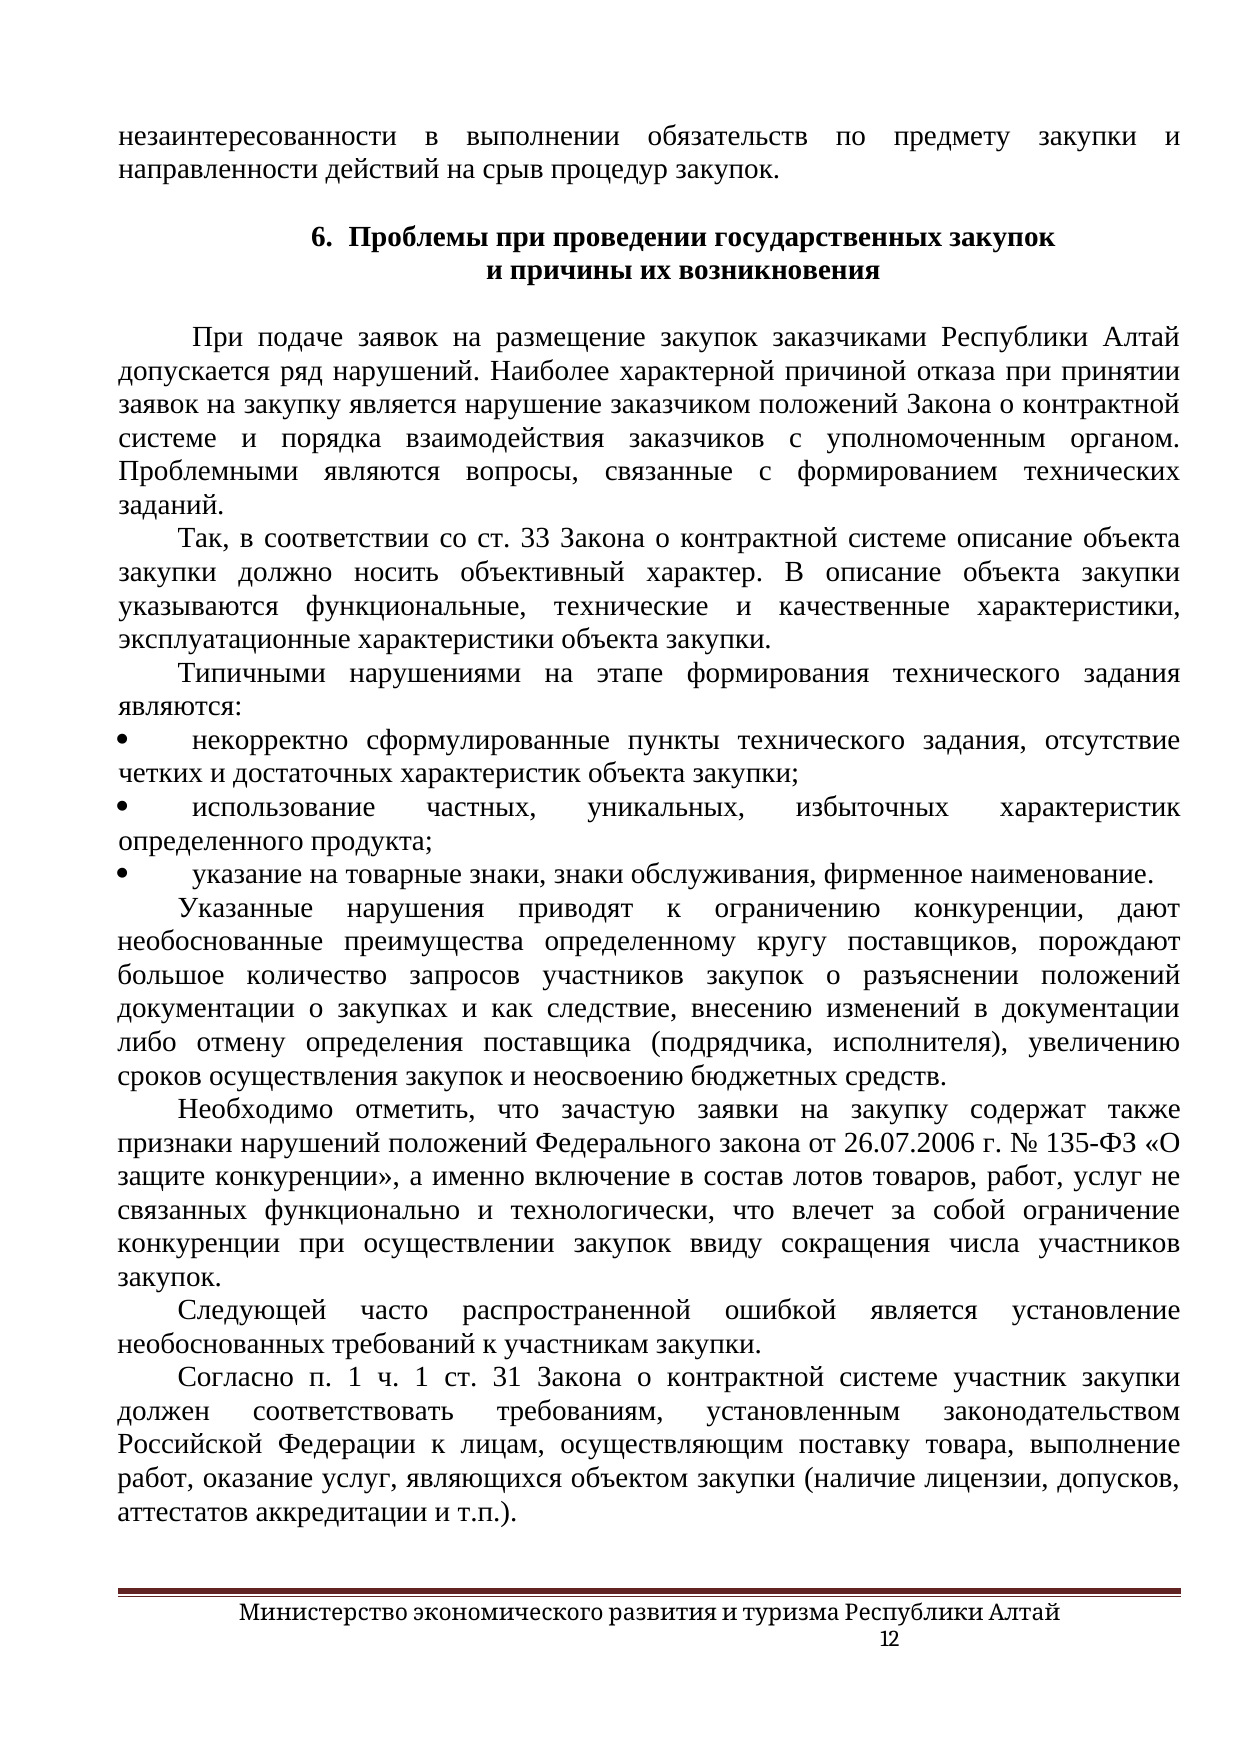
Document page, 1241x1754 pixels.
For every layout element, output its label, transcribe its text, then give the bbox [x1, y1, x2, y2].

list указание на товарные знаки, знаки обслуживания, фирменное наименование. [117, 856, 1181, 890]
list Проблемы при проведении государственных закупок [185, 219, 1181, 252]
list использование частных, уникальных, избыточных характеристик определенного продукта; [117, 789, 1181, 856]
list и причины их возникновения [185, 252, 1181, 286]
text Типичными нарушениями на этапе формирования технического задания являются: [118, 655, 1181, 722]
text Согласно п. 1 ч. 1 ст. 31 Закона о контрактной системе участник закупки должен соответствовать требованиям, установленным законодательством Российской Федерации к лицам, осуществляющим поставку товара, выполнение работ, оказание услуг, являющихся объектом закупки (наличие лицензии, допусков, аттестатов аккредитации и т.п.). [117, 1359, 1181, 1527]
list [118, 118, 1181, 185]
text Необходимо отметить, что зачастую заявки на закупку содержат также признаки нарушений положений Федерального закона от 26.07.2006 г. № 135-ФЗ «О защите конкуренции», а именно включение в состав лотов товаров, работ, услуг не связанных функционально и технологически, что влечет за собой ограничение конкуренции при осуществлении закупок ввиду сокращения числа участников закупок. [117, 1091, 1181, 1292]
list некорректно сформулированные пункты технического задания, отсутствие четких и достаточных характеристик объекта закупки; [117, 722, 1181, 789]
text Указанные нарушения приводят к ограничению конкуренции, дают необоснованные преимущества определенному кругу поставщиков, порождают большое количество запросов участников закупок о разъяснении положений документации о закупках и как следствие, внесению изменений в документации либо отмену определения поставщика (подрядчика, исполнителя), увеличению сроков осуществления закупок и неосвоению бюджетных средств. [117, 890, 1181, 1091]
text Следующей часто распространенной ошибкой является установление необоснованных требований к участникам закупки. [117, 1292, 1181, 1359]
text Так, в соответствии со ст. 33 Закона о контрактной системе описание объекта закупки должно носить объективный характер. В описание объекта закупки указываются функциональные, технические и качественные характеристики, эксплуатационные характеристики объекта закупки. [118, 521, 1181, 655]
text При подаче заявок на размещение закупок заказчиками Республики Алтай допускается ряд нарушений. Наиболее характерной причиной отказа при принятии заявок на закупку является нарушение заказчиком положений Закона о контрактной системе и порядка взаимодействия заказчиков с уполномоченным органом. Проблемными являются вопросы, связанные с формированием технических заданий. [118, 319, 1181, 521]
